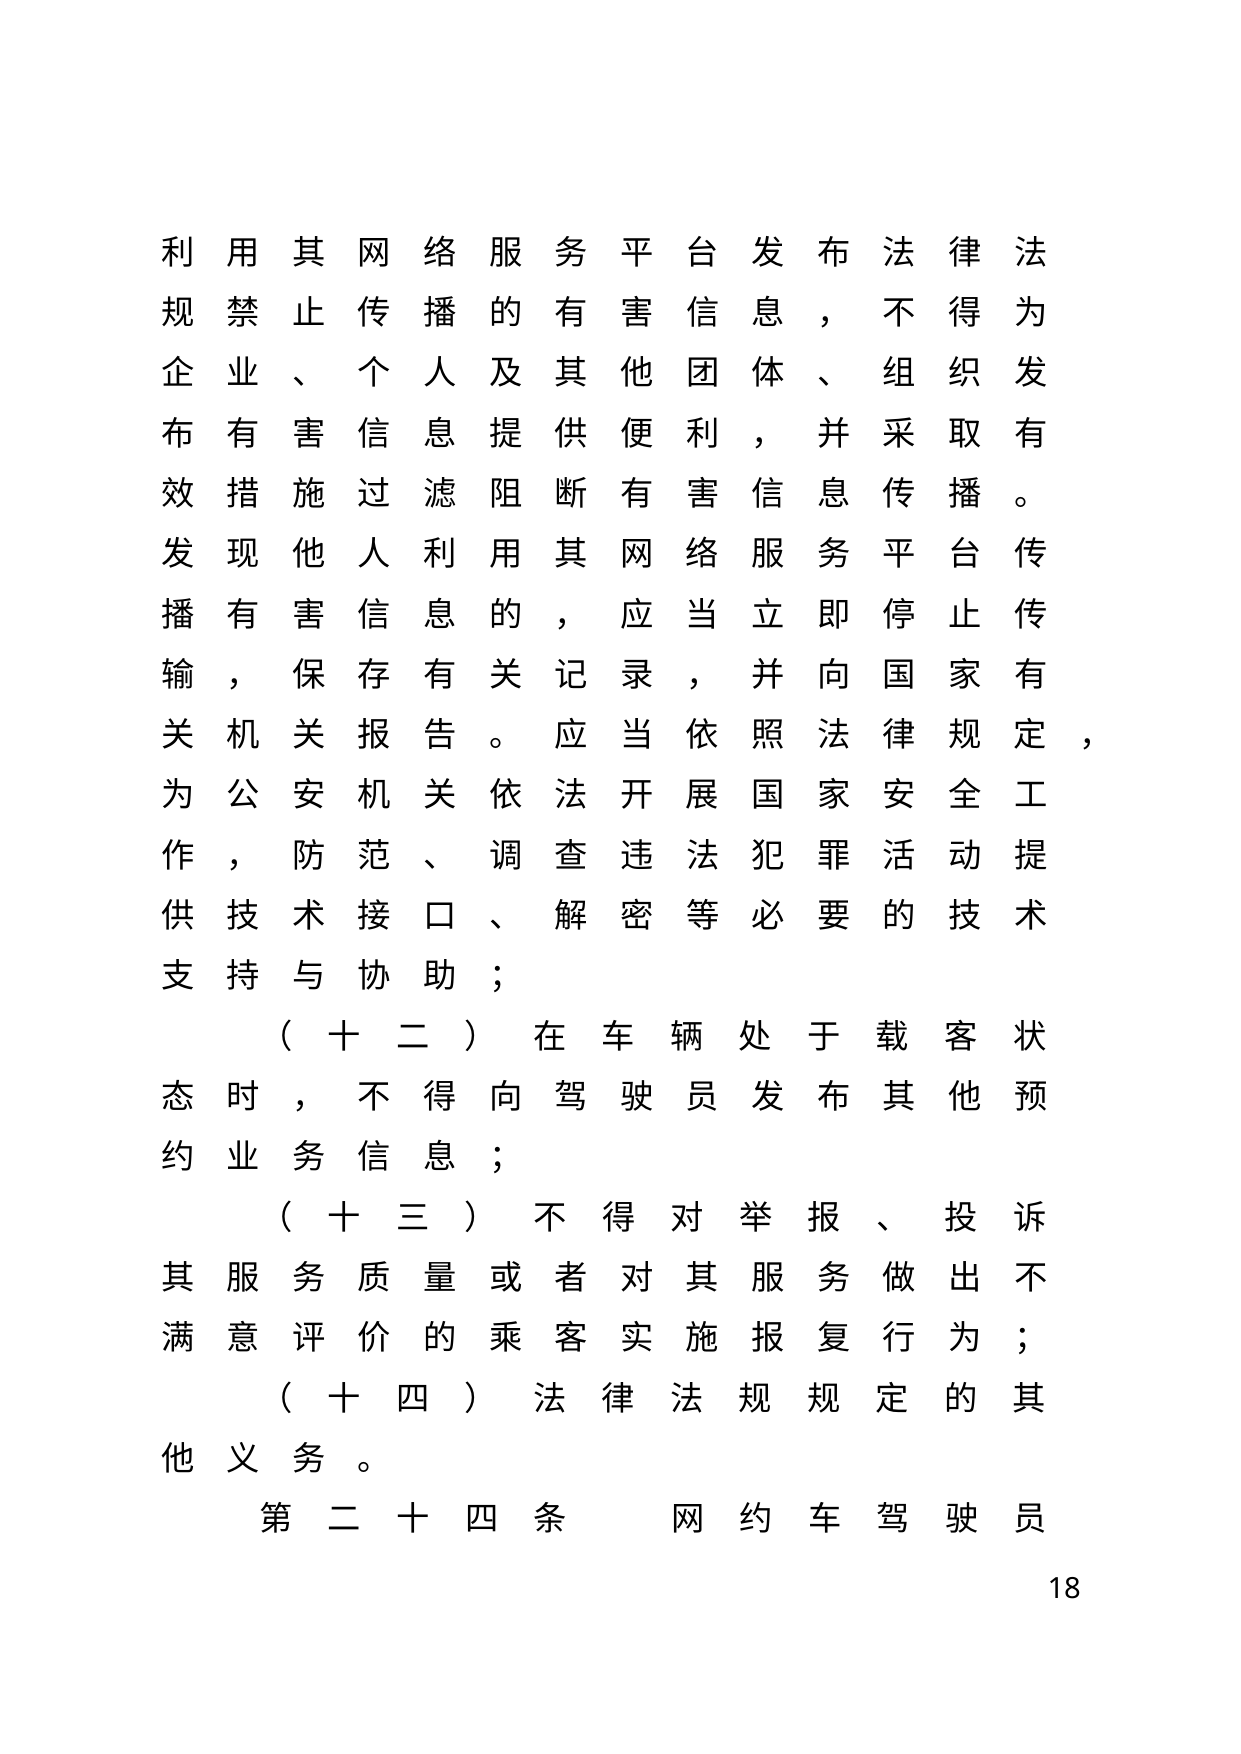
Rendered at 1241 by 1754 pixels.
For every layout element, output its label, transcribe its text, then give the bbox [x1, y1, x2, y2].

text （十三）不得对举报、投诉其服务质量或者对其服务做出不满意评价的乘客实施报复行为； [161, 1184, 1079, 1365]
text （十四）法律法规规定的其他义务。 [161, 1365, 1079, 1486]
text （十二）在车辆处于载客状态时，不得向驾驶员发布其他预约业务信息； [161, 1003, 1079, 1184]
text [161, 219, 1079, 1003]
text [161, 1486, 1079, 1546]
